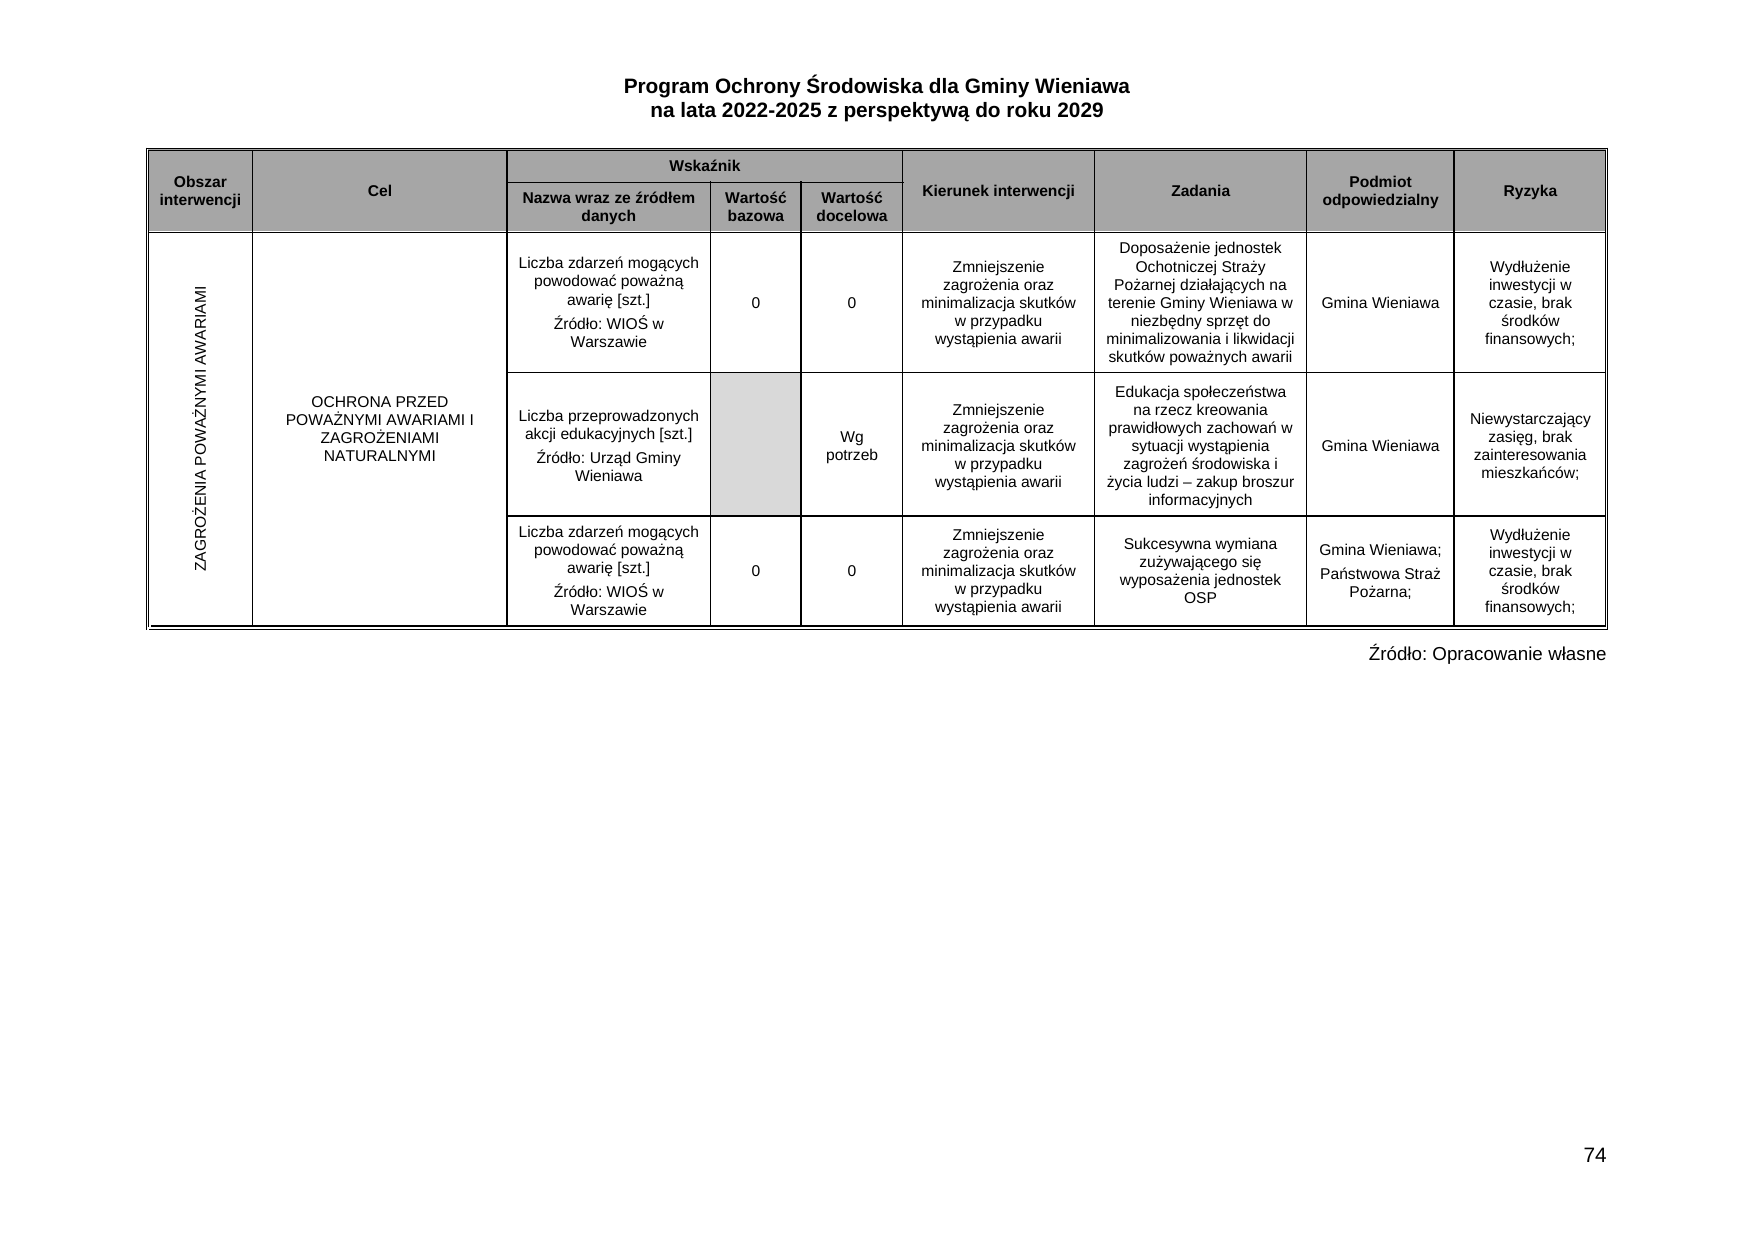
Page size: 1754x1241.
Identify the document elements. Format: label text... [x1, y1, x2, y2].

table_cell Zmniejszenie zagrożenia oraz minimalizacja skutków w przypadku wystąpienia awarii [903, 517, 1094, 625]
table_cell Wartość docelowa [802, 183, 902, 231]
table_header Podmiot odpowiedzialny [1307, 151, 1453, 231]
table_cell Doposażenie jednostek Ochotniczej Straży Pożarnej działających na terenie Gminy Wieniawa w niezbędny sprzęt do minimalizowania i likwidacji skutków poważnych awarii [1095, 233, 1306, 372]
table_cell 0 [802, 233, 902, 372]
table_cell [711, 373, 800, 515]
table_header Kierunek interwencji [903, 151, 1094, 231]
table_cell Wydłużenie inwestycji w czasie, brak środków finansowych; [1455, 233, 1605, 372]
table_header Obszar interwencji [149, 151, 252, 231]
table_cell Zmniejszenie zagrożenia oraz minimalizacja skutków w przypadku wystąpienia awarii [903, 233, 1094, 372]
table_cell Gmina Wieniawa; Państwowa Straż Pożarna; [1307, 517, 1453, 625]
table_cell Liczba zdarzeń mogących powodować poważną awarię [szt.] Źródło: WIOŚ w Warszawie [508, 233, 710, 372]
table_header Wskaźnik [508, 151, 902, 181]
table_cell Nazwa wraz ze źródłem danych [508, 183, 710, 231]
table_cell ZAGROŻENIA POWAŻNYMI AWARIAMI [149, 233, 252, 625]
table_cell Zmniejszenie zagrożenia oraz minimalizacja skutków w przypadku wystąpienia awarii [903, 373, 1094, 515]
table_cell Gmina Wieniawa [1307, 233, 1453, 372]
table_header Ryzyka [1455, 151, 1605, 231]
table_cell Niewystarczający zasięg, brak zainteresowania mieszkańców; [1455, 373, 1605, 515]
table_header Cel [253, 151, 506, 231]
table_cell OCHRONA PRZED POWAŻNYMI AWARIAMI I ZAGROŻENIAMI NATURALNYMI [253, 233, 506, 625]
table_cell Liczba zdarzeń mogących powodować poważną awarię [szt.] Źródło: WIOŚ w Warszawie [508, 517, 710, 625]
table_cell 0 [711, 517, 800, 625]
text Źródło: Opracowanie własne [148, 643, 1606, 664]
table_header Zadania [1095, 151, 1306, 231]
table_cell Wg potrzeb [802, 373, 902, 515]
table_cell Liczba przeprowadzonych akcji edukacyjnych [szt.] Źródło: Urząd Gminy Wieniawa [508, 373, 710, 515]
table_cell Wydłużenie inwestycji w czasie, brak środków finansowych; [1455, 517, 1605, 625]
table_cell Edukacja społeczeństwa na rzecz kreowania prawidłowych zachowań w sytuacji wystąpienia zagrożeń środowiska i życia ludzi – zakup broszur informacyjnych [1095, 373, 1306, 515]
table_cell Wartość bazowa [711, 183, 800, 231]
table_cell Sukcesywna wymiana zużywającego się wyposażenia jednostek OSP [1095, 517, 1306, 625]
table_cell Gmina Wieniawa [1307, 373, 1453, 515]
table_cell 0 [711, 233, 800, 372]
table_cell 0 [802, 517, 902, 625]
